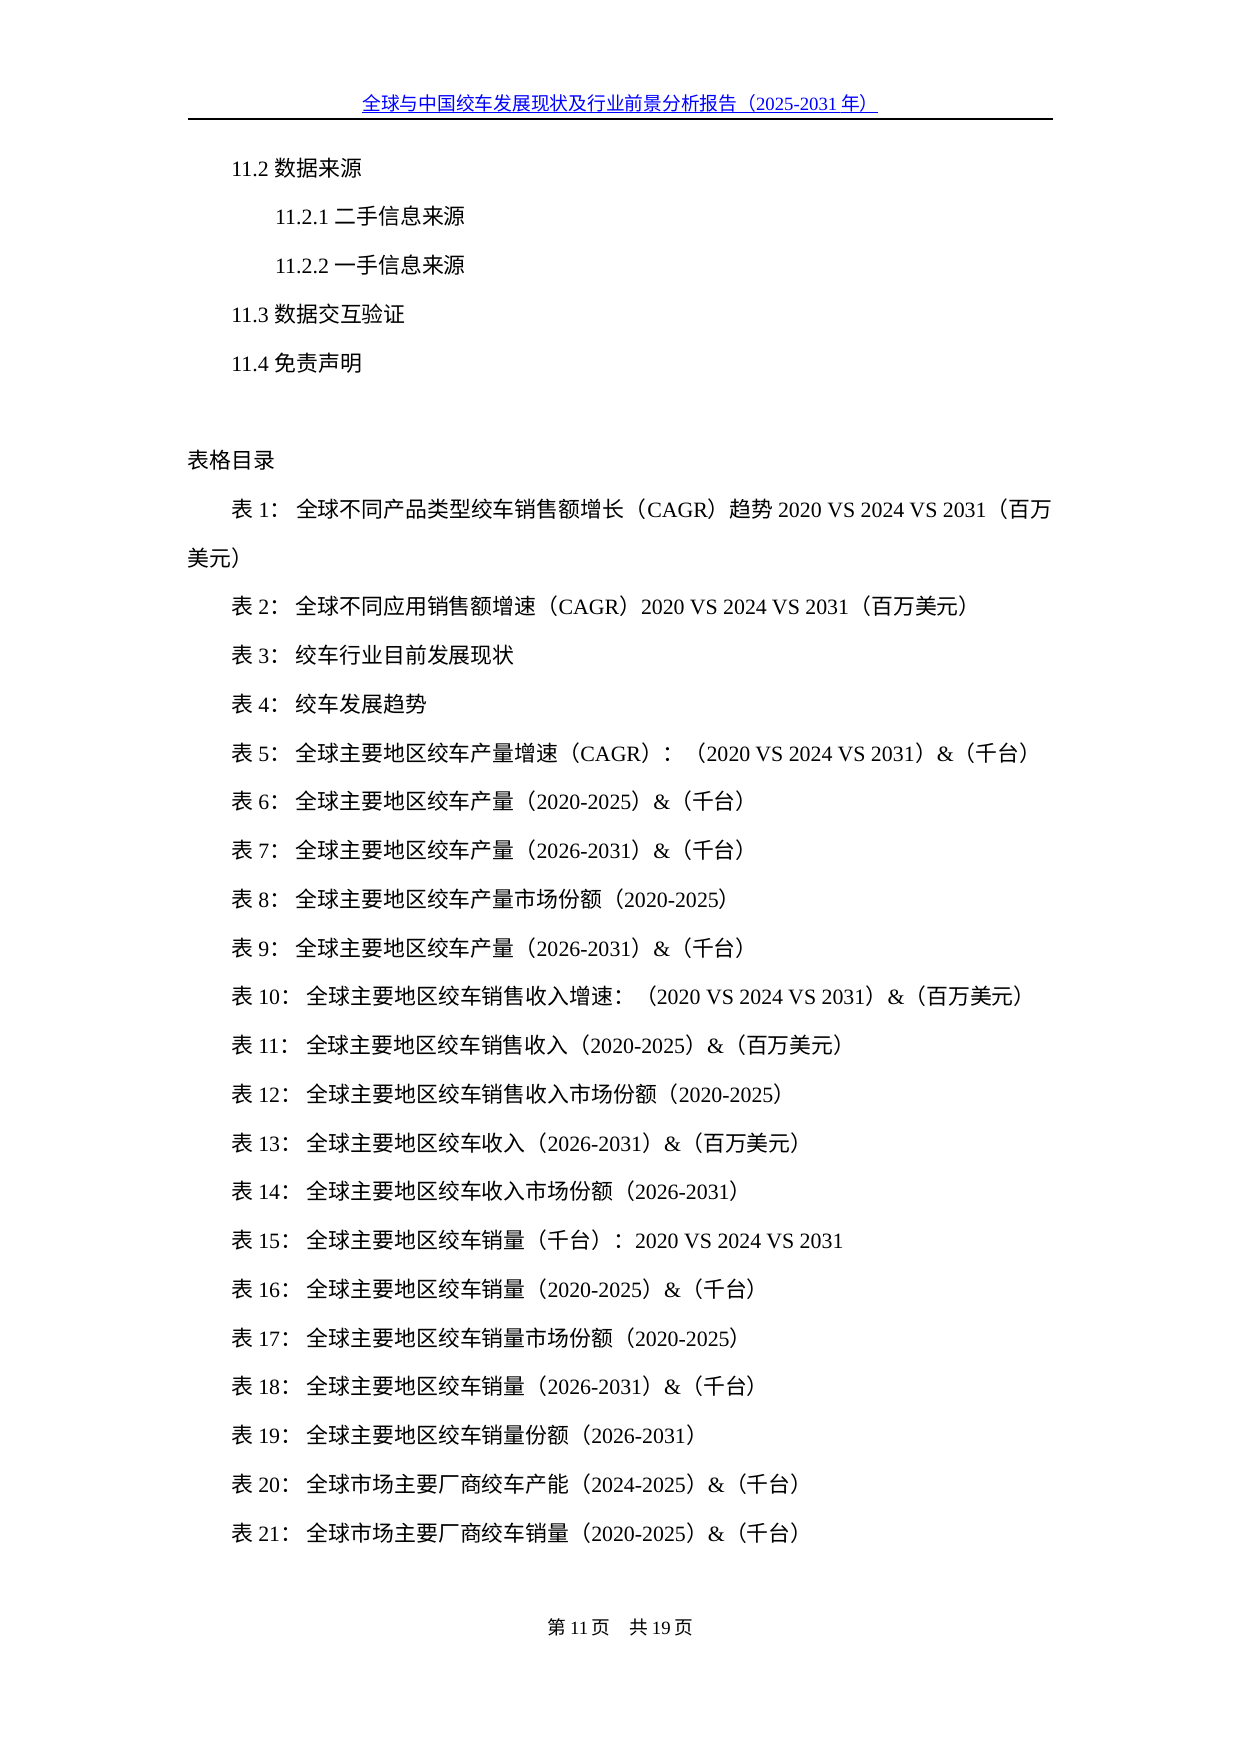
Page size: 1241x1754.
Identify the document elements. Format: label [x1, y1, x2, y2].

text [187, 150, 1053, 1548]
